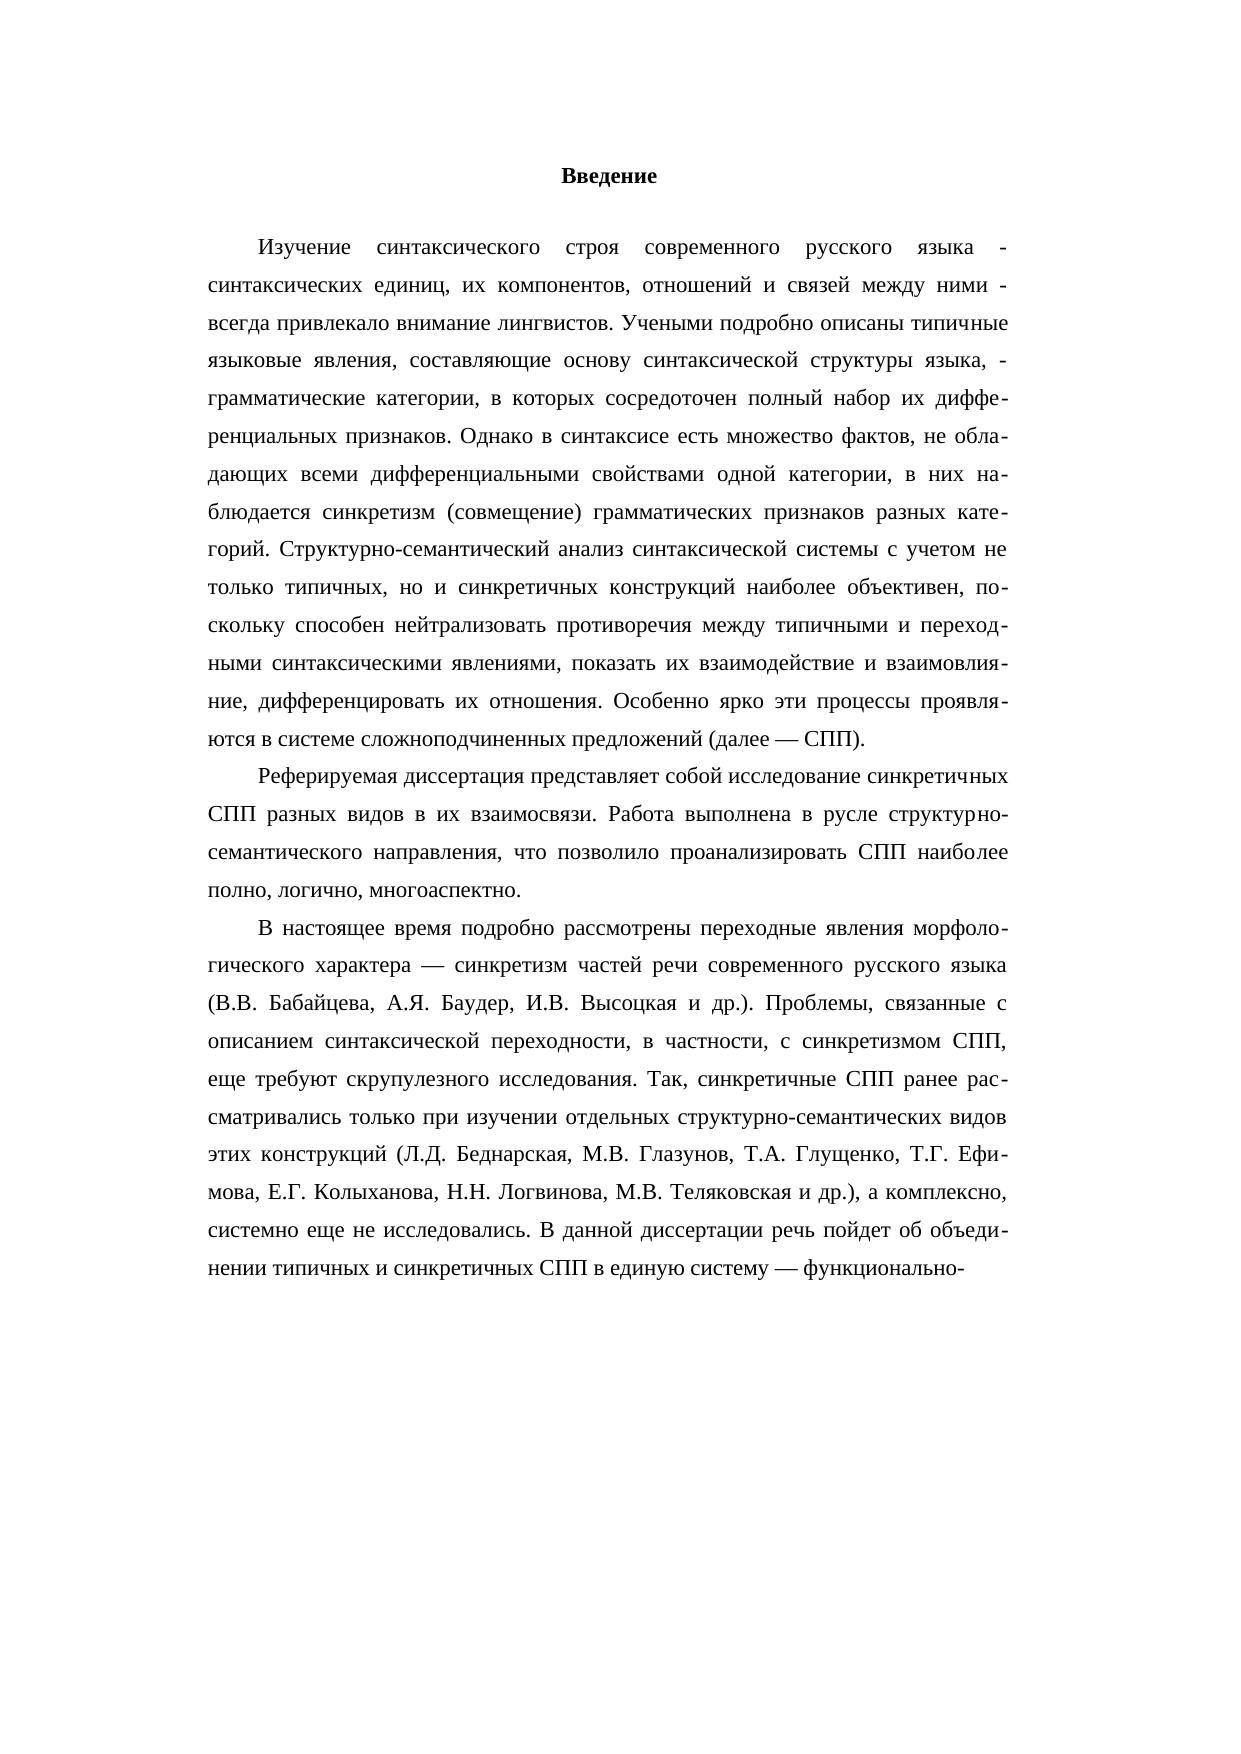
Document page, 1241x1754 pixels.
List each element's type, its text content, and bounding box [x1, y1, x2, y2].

text В настоящее время подробно рассмотрены переходные явления морфологического характера — синкретизм частей речи современного русского языка (В.В. Бабайцева, А.Я. Баудер, И.В. Высоцкая и др.). Проблемы, связанные с описанием синтаксической переходности, в частности, с синкретизмом СПП, еще требуют скрупулезного исследования. Так, синкретичные СПП ранее рассматривались только при изучении отдельных структурно-семантических видов этих конструкций (Л.Д. Беднарская, М.В. Глазунов, Т.А. Глущенко, Т.Г. Ефимова, Е.Г. Колыханова, Н.Н. Логвинова, М.В. Теляковская и др.), а комплексно, системно еще не исследовались. В данной диссертации речь пойдет об объединении типичных и синкретичных СПП в единую систему — функционально- [208, 905, 1008, 1283]
text Реферируемая диссертация представляет собой исследование синкретичных СПП разных видов в их взаимосвязи. Работа выполнена в русле структурно-семантического направления, что позволило проанализировать СПП наиболее полно, логично, многоаспектно. [208, 753, 1008, 905]
text Изучение синтаксического строя современного русского языка - синтаксических единиц, их компонентов, отношений и связей между ними - всегда привлекало внимание лингвистов. Учеными подробно описаны типичные языковые явления, составляющие основу синтаксической структуры языка, - грамматические категории, в которых сосредоточен полный набор их дифференциальных признаков. Однако в синтаксисе есть множество фактов, не обладающих всеми дифференциальными свойствами одной категории, в них наблюдается синкретизм (совмещение) грамматических признаков разных категорий. Структурно-семантический анализ синтаксической системы с учетом не только типичных, но и синкретичных конструкций наиболее объективен, поскольку способен нейтрализовать противоречия между типичными и переходными синтаксическими явлениями, показать их взаимодействие и взаимовлияние, дифференцировать их отношения. Особенно ярко эти процессы проявляются в системе сложноподчиненных предложений (далее — СПП). [208, 224, 1008, 753]
text Введение [210, 165, 1008, 188]
